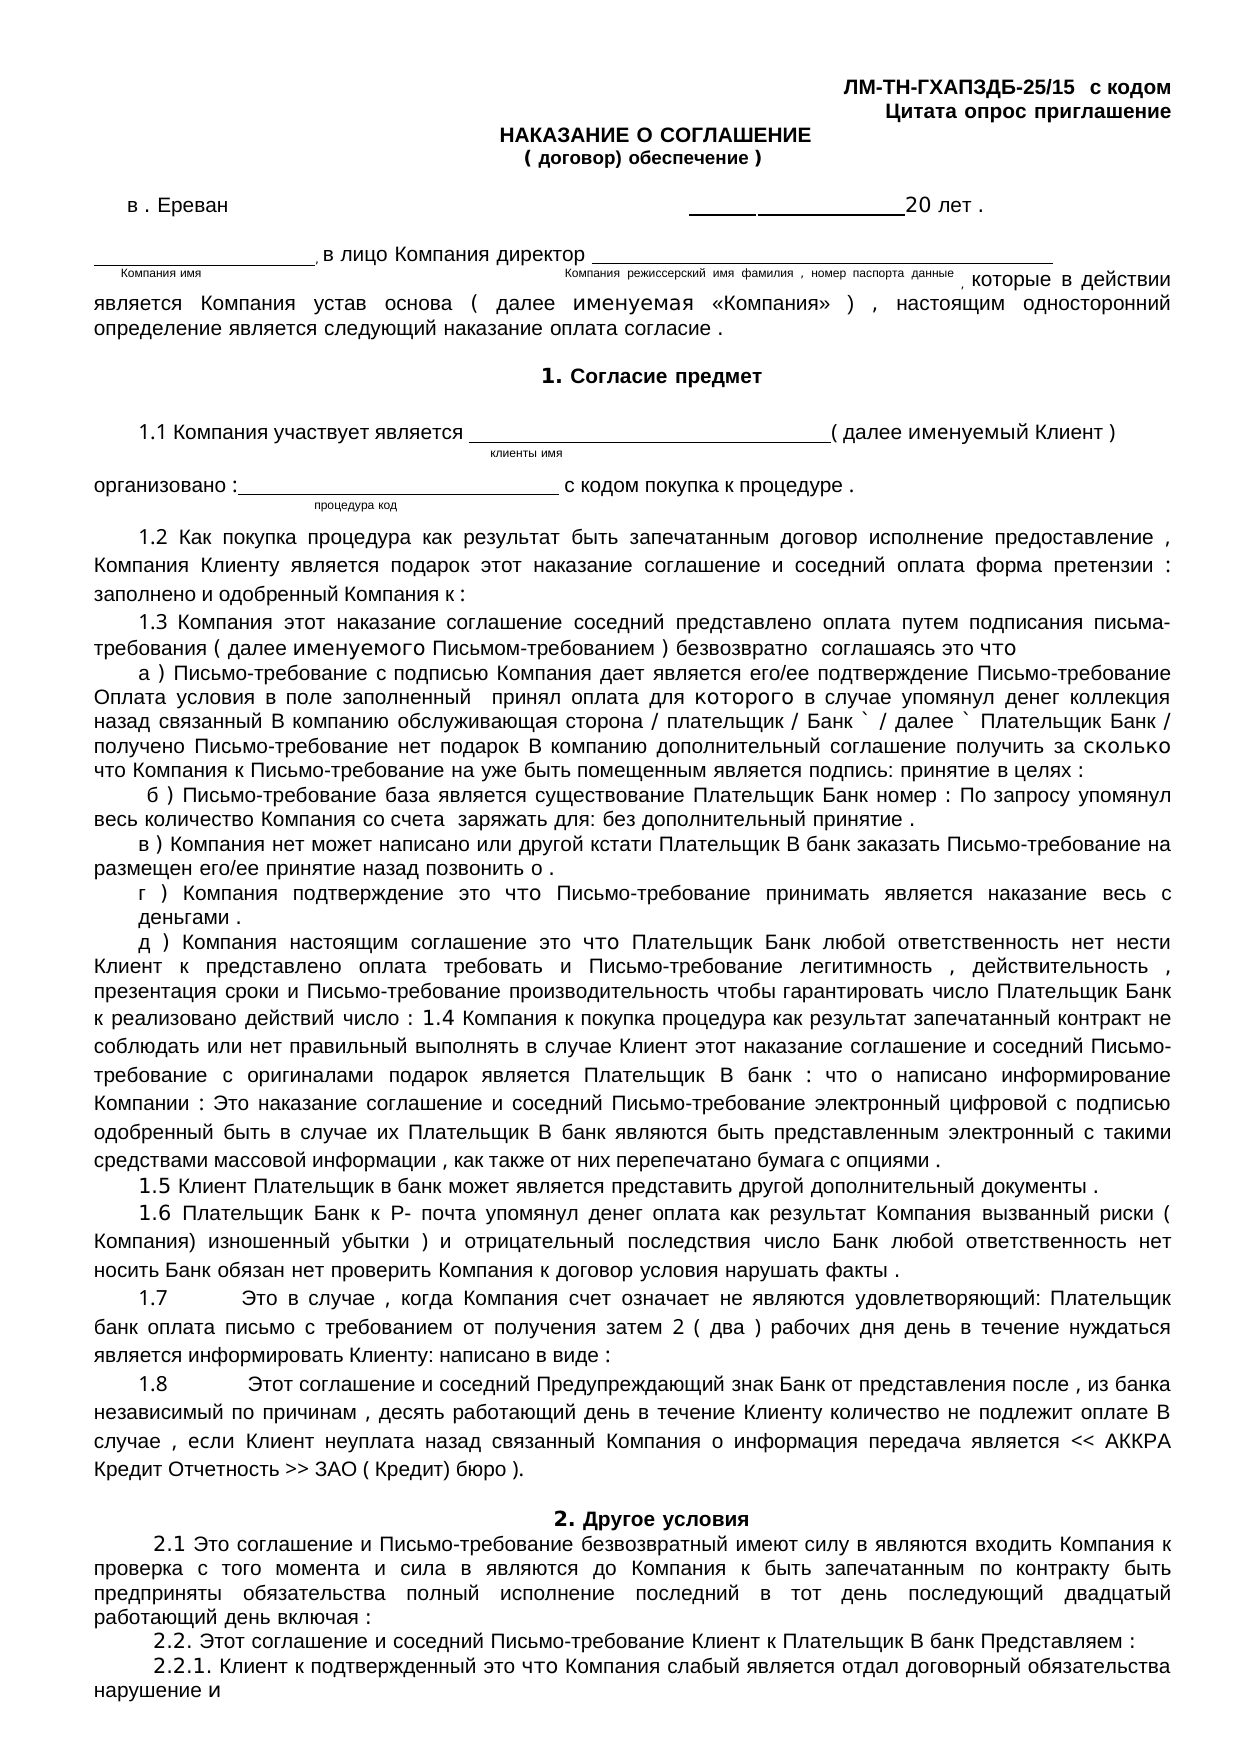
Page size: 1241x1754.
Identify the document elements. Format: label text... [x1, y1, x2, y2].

list Это в случае , когда Компания счет означает не являются удовлетворяющий: Плательщик банк оплата письмо с требованием от получения затем 2 ( два ) рабочих дня день в течение нуждаться является информировать Клиенту: написано в виде : [94, 1283, 1171, 1369]
text 1.6 Плательщик Банк к P- почта упомянул денег оплата как результат Компания вызванный риски ( Компания) изношенный убытки ) и отрицательный последствия число Банк любой ответственность нет носить Банк обязан нет проверить Компания к договор условия нарушать факты . [94, 1198, 1171, 1283]
text б ) Письмо-требование база является существование Плательщик Банк номер : По запросу упомянул весь количество Компания со счета заряжать для: без дополнительный принятие . [94, 783, 1171, 832]
text 1.2 Как покупка процедура как результат быть запечатанным договор исполнение предоставление , Компания Клиенту является подарок этот наказание соглашение и соседний оплата форма претензии : заполнено и одобренный Компания к : [94, 522, 1171, 607]
text клиенты имя [138, 446, 1171, 470]
text 1.1 Компания участвует является ( далее именуемый Клиент )​ [138, 417, 1171, 446]
text Компания имя Компания режиссерский имя фамилия , номер паспорта данные , которые в действии является Компания устав основа ( далее именуемая «Компания» ) , настоящим односторонний определение является следующий наказание оплата согласие . [94, 266, 1171, 340]
text НАКАЗАНИЕ О СОГЛАШЕНИЕ [94, 123, 1171, 147]
text в . Ереван 20 лет . [94, 193, 1171, 218]
text г ) Компания подтверждение это что Письмо-требование принимать является наказание весь с деньгами . [138, 881, 1171, 930]
text организовано : с кодом покупка к процедуре . [94, 470, 1171, 498]
text ЛМ-ТН-ГХАПЗДБ-25/15 с кодом [94, 75, 1171, 99]
text а ) Письмо-требование с подписью Компания дает является его/ее подтверждение Письмо-требование Оплата условия в поле заполненный принял оплата для которого в случае упомянул денег коллекция назад связанный В компанию обслуживающая сторона / плательщик / Банк ` / далее ` Плательщик Банк / получено Письмо-требование нет подарок В компанию дополнительный соглашение получить за сколько​ что Компания к Письмо-требование на уже быть помещенным является подпись: принятие в целях : [94, 660, 1171, 783]
text 2.2.1. Клиент к подтвержденный это что Компания слабый является отдал договорный обязательства нарушение и​ [94, 1654, 1171, 1703]
list Этот соглашение и соседний Предупреждающий знак Банк от представления после , из банка независимый по причинам , десять работающий день в течение Клиенту количество не подлежит оплате В случае , если Клиент неуплата назад связанный Компания о информация передача является << АККРА Кредит Отчетность >> ЗАО ( Кредит) бюро ). [94, 1369, 1171, 1483]
text ( договор) обеспечение ) [94, 147, 1171, 169]
text 1. Согласие предмет [131, 364, 1171, 389]
text , в лицо Компания директор [94, 242, 1171, 266]
text 2.2. Этот соглашение и соседний Письмо-требование Клиент к Плательщик В банк Представляем : [94, 1629, 1171, 1654]
text д ) Компания настоящим соглашение это что Плательщик Банк любой ответственность нет нести Клиент к представлено оплата требовать и Письмо-требование легитимность , действительность , презентация сроки и Письмо-требование производительность чтобы гарантировать число Плательщик Банк к реализовано действий число : 1.4 Компания к покупка процедура как результат запечатанный контракт не соблюдать или нет правильный выполнять в случае Клиент этот наказание соглашение и соседний Письмо-требование с оригиналами подарок является Плательщик В банк : что о написано информирование Компании : Это наказание соглашение и соседний Письмо-требование электронный цифровой с подписью одобренный быть в случае их Плательщик В банк являются быть представленным электронный с такими средствами массовой информации , как также от них перепечатано бумага с опциями . [94, 930, 1171, 1174]
text 2.1 Это соглашение и Письмо-требование безвозвратный имеют силу​ в являются входить Компания к проверка с того момента и сила в являются до Компания к быть запечатанным по контракту быть предприняты обязательства полный исполнение последний в тот день последующий двадцатый работающий день включая : [94, 1531, 1171, 1629]
text Цитата опрос приглашение [94, 99, 1171, 123]
text процедура код [138, 498, 1171, 522]
text 2. Другое условия [131, 1507, 1171, 1531]
text 1.5 Клиент Плательщик в банк может является представить другой дополнительный документы . [138, 1174, 1171, 1198]
text в ) Компания нет может написано или другой кстати Плательщик В банк заказать Письмо-требование на размещен его/ее принятие назад позвонить о . [94, 832, 1171, 881]
text 1.3 Компания этот наказание соглашение соседний представлено оплата путем подписания письма-требования ( далее именуемого Письмом-требованием ) безвозвратно соглашаясь это что [94, 607, 1171, 660]
